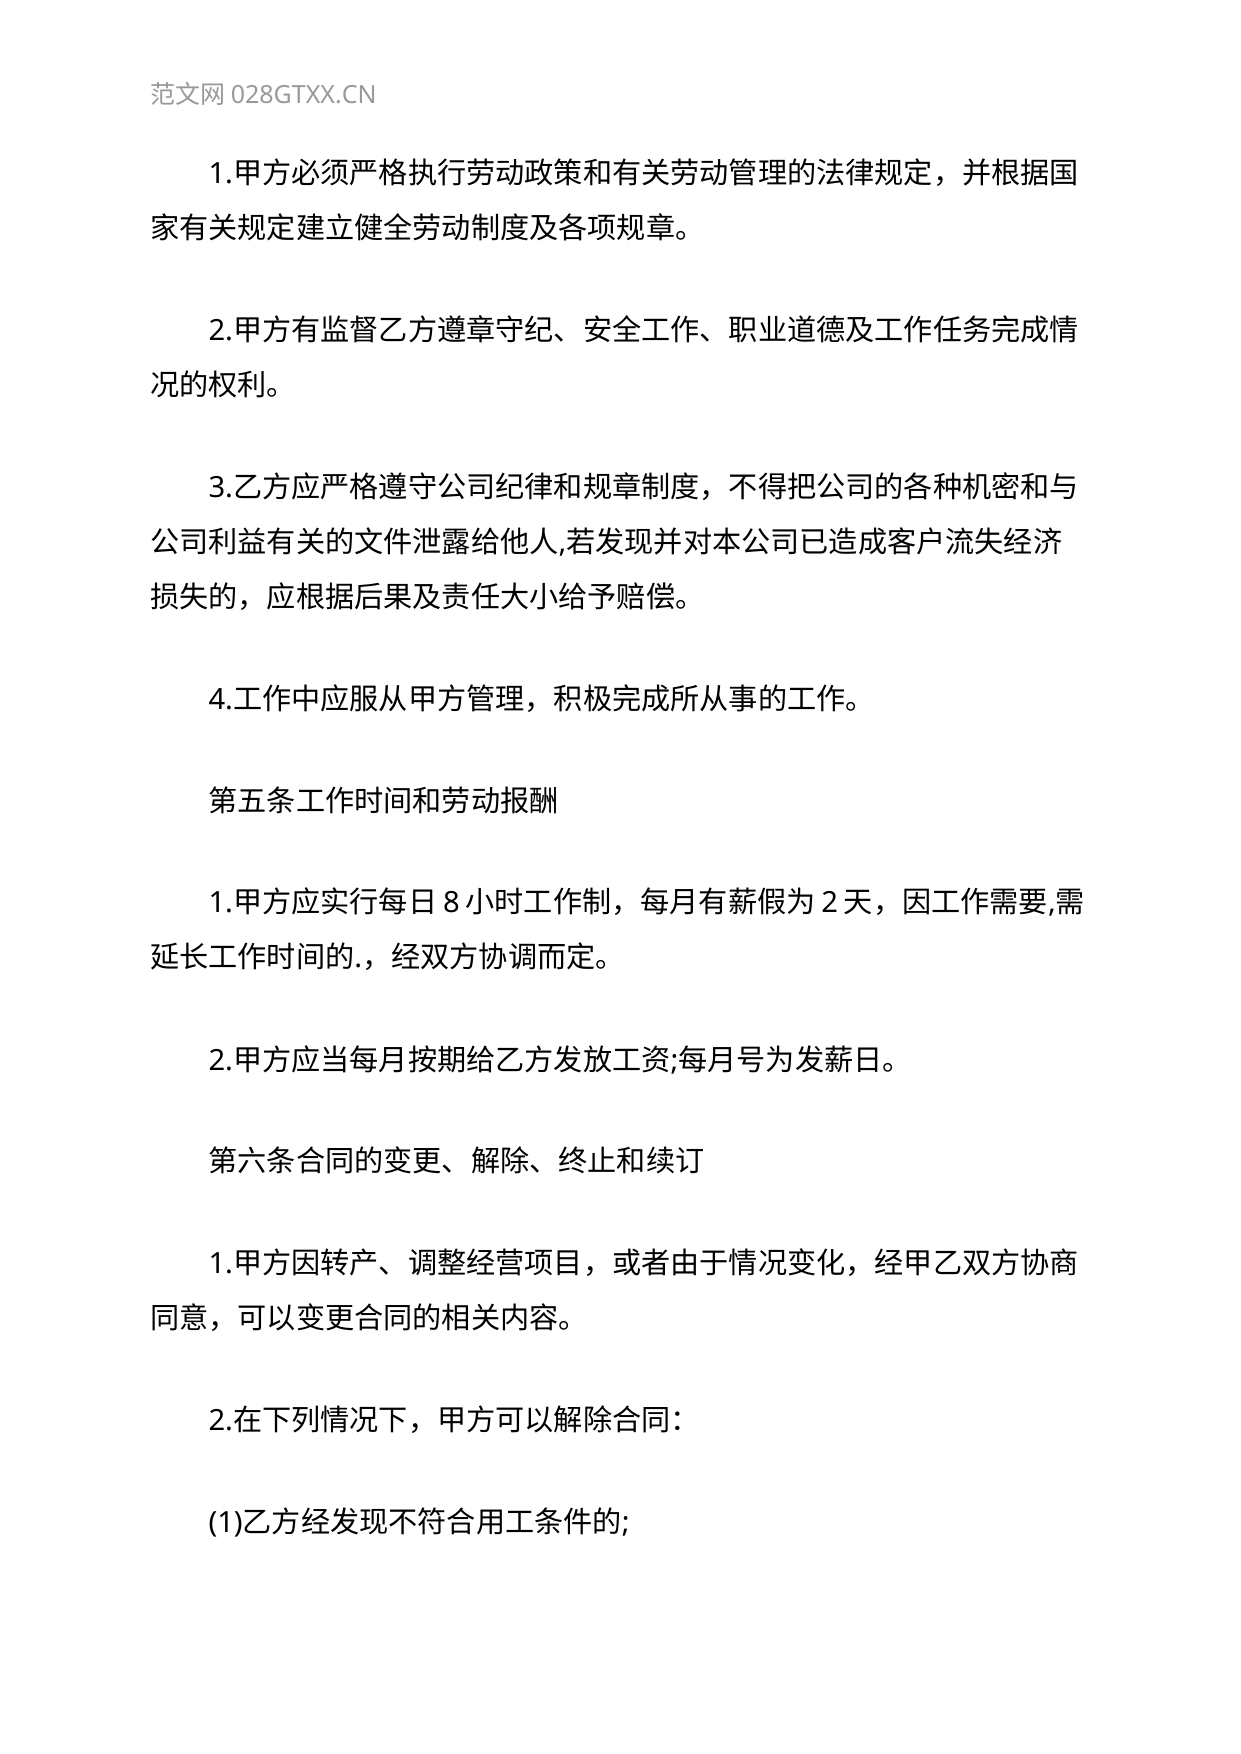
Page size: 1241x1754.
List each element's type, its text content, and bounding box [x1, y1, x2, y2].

text 1.甲方应实行每日8小时工作制，每月有薪假为2天，因工作需要,需延长工作时间的.，经双方协调而定。 [150, 879, 1090, 976]
text 第六条合同的变更、解除、终止和续订 [150, 1138, 1090, 1180]
text 4.工作中应服从甲方管理，积极完成所从事的工作。 [150, 675, 1090, 718]
text 2.在下列情况下，甲方可以解除合同： [150, 1397, 1090, 1439]
text 1.甲方必须严格执行劳动政策和有关劳动管理的法律规定，并根据国家有关规定建立健全劳动制度及各项规章。 [150, 150, 1090, 247]
text 2.甲方有监督乙方遵章守纪、安全工作、职业道德及工作任务完成情况的权利。 [150, 307, 1090, 404]
text 第五条工作时间和劳动报酬 [150, 777, 1090, 819]
text 2.甲方应当每月按期给乙方发放工资;每月号为发薪日。 [150, 1036, 1090, 1078]
text 3.乙方应严格遵守公司纪律和规章制度，不得把公司的各种机密和与公司利益有关的文件泄露给他人,若发现并对本公司已造成客户流失经济损失的，应根据后果及责任大小给予赔偿。 [150, 463, 1090, 616]
text (1)乙方经发现不符合用工条件的; [150, 1498, 1090, 1541]
text 1.甲方因转产、调整经营项目，或者由于情况变化，经甲乙双方协商同意，可以变更合同的相关内容。 [150, 1240, 1090, 1337]
